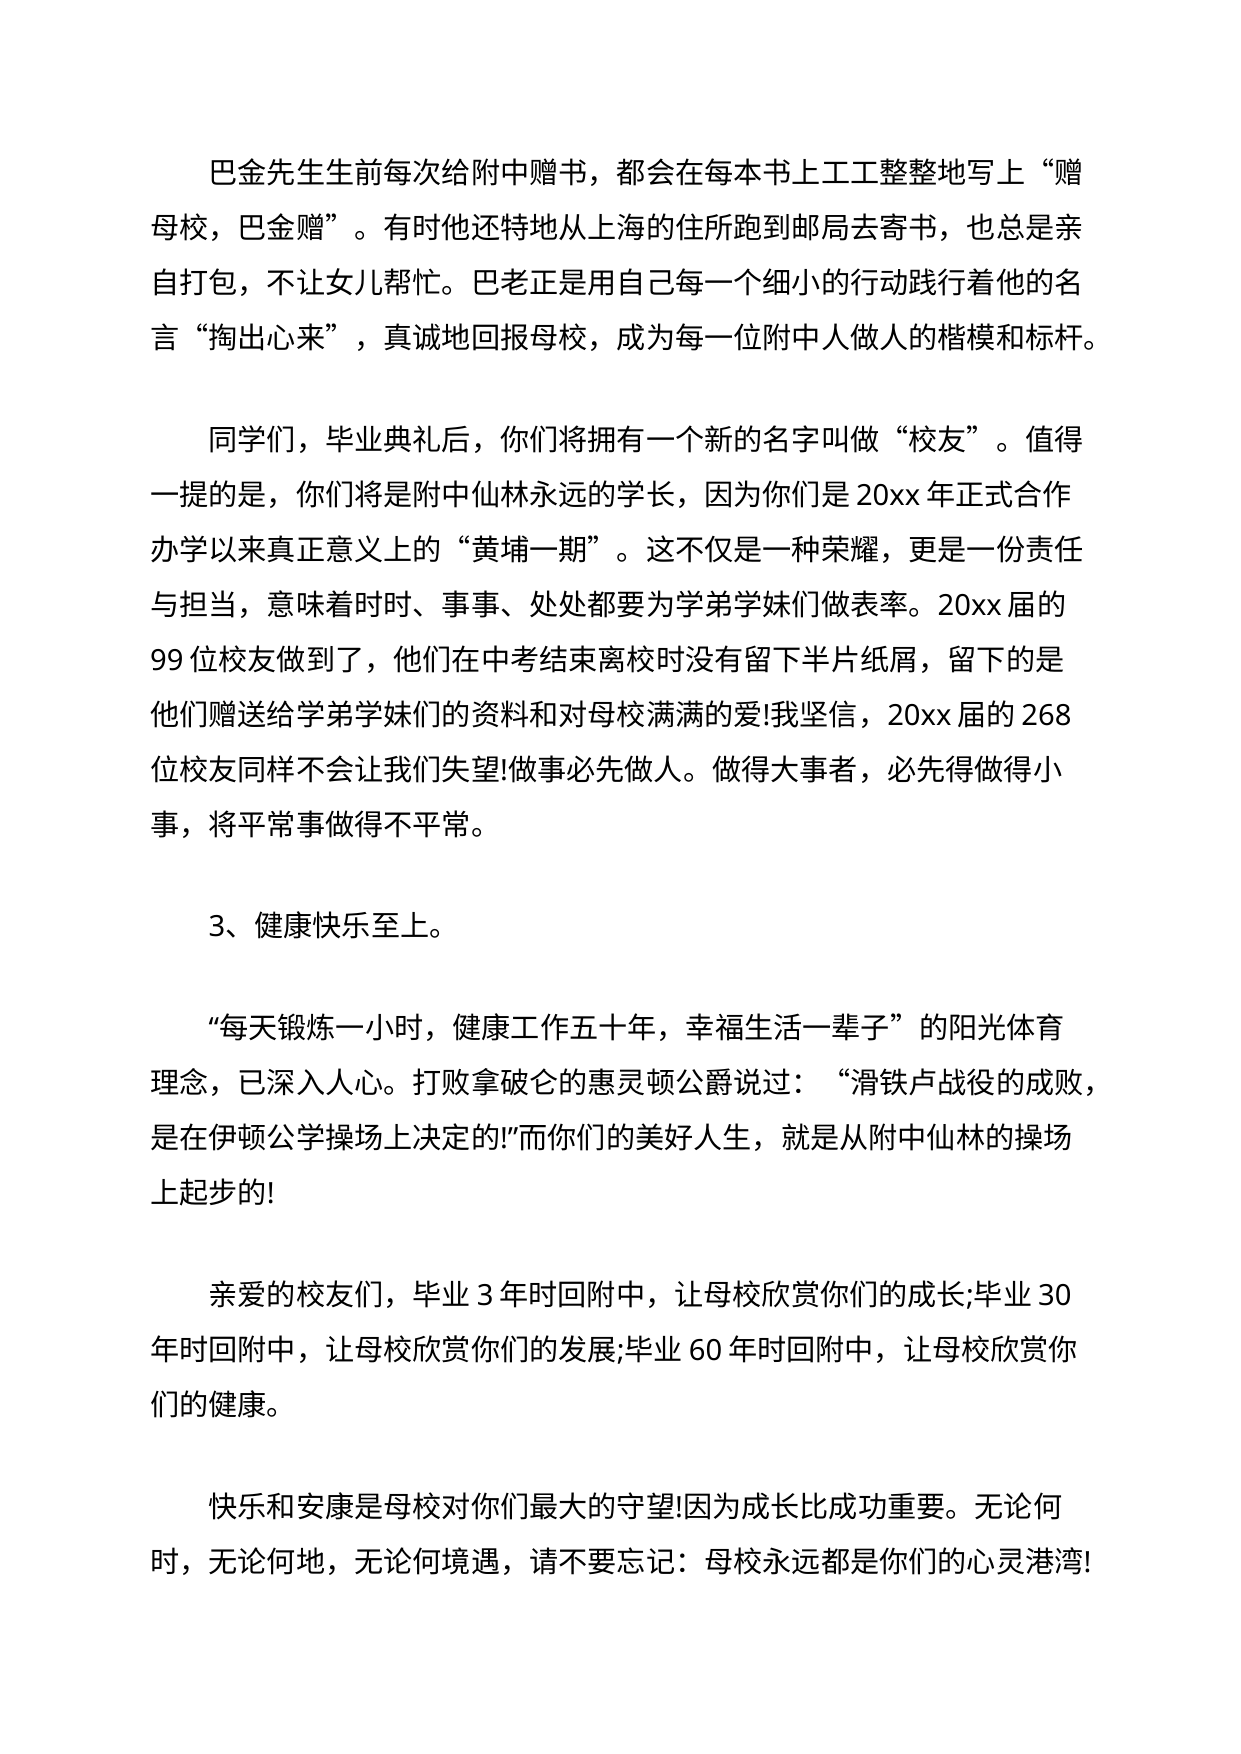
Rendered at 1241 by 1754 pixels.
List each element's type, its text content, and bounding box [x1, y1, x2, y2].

text “每天锻炼一小时，健康工作五十年，幸福生活一辈子”的阳光体育理念，已深入人心。打败拿破仑的惠灵顿公爵说过：“滑铁卢战役的成败，是在伊顿公学操场上决定的!”而你们的美好人生，就是从附中仙林的操场上起步的! [150, 1005, 1090, 1212]
text 同学们，毕业典礼后，你们将拥有一个新的名字叫做“校友”。值得一提的是，你们将是附中仙林永远的学长，因为你们是20xx年正式合作办学以来真正意义上的“黄埔一期”。这不仅是一种荣耀，更是一份责任与担当，意味着时时、事事、处处都要为学弟学妹们做表率。20xx届的99位校友做到了，他们在中考结束离校时没有留下半片纸屑，留下的是他们赠送给学弟学妹们的资料和对母校满满的爱!我坚信，20xx届的268位校友同样不会让我们失望!做事必先做人。做得大事者，必先得做得小事，将平常事做得不平常。 [150, 416, 1090, 843]
text 亲爱的校友们，毕业3年时回附中，让母校欣赏你们的成长;毕业30年时回附中，让母校欣赏你们的发展;毕业60年时回附中，让母校欣赏你们的健康。 [150, 1272, 1090, 1424]
text 巴金先生生前每次给附中赠书，都会在每本书上工工整整地写上“赠母校，巴金赠”。有时他还特地从上海的住所跑到邮局去寄书，也总是亲自打包，不让女儿帮忙。巴老正是用自己每一个细小的行动践行着他的名言“掏出心来”，真诚地回报母校，成为每一位附中人做人的楷模和标杆。 [150, 150, 1090, 357]
text 快乐和安康是母校对你们最大的守望!因为成长比成功重要。无论何时，无论何地，无论何境遇，请不要忘记：母校永远都是你们的心灵港湾! [150, 1484, 1090, 1581]
text 3、健康快乐至上。 [150, 903, 1090, 945]
